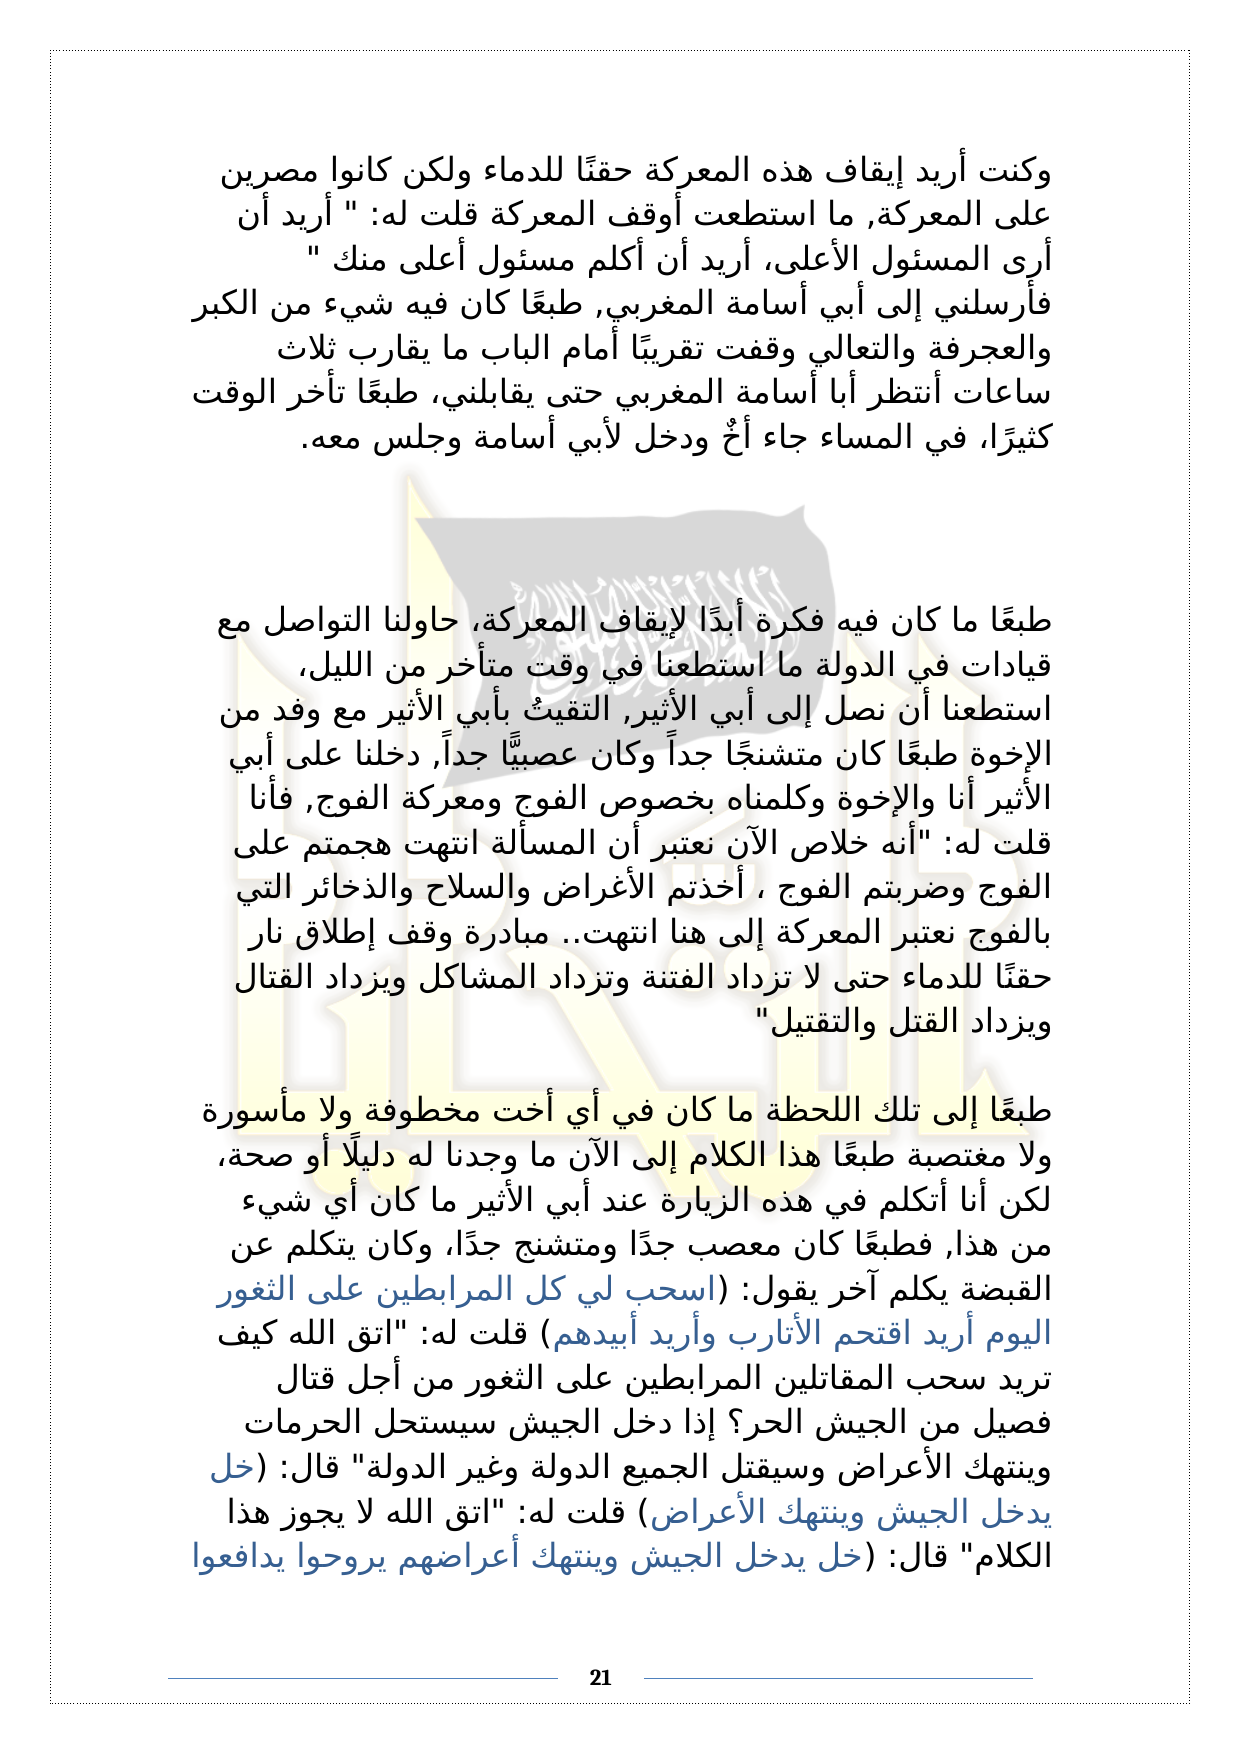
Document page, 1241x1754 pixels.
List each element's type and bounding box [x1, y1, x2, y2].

text [187, 556, 1053, 1576]
text [187, 150, 1053, 456]
